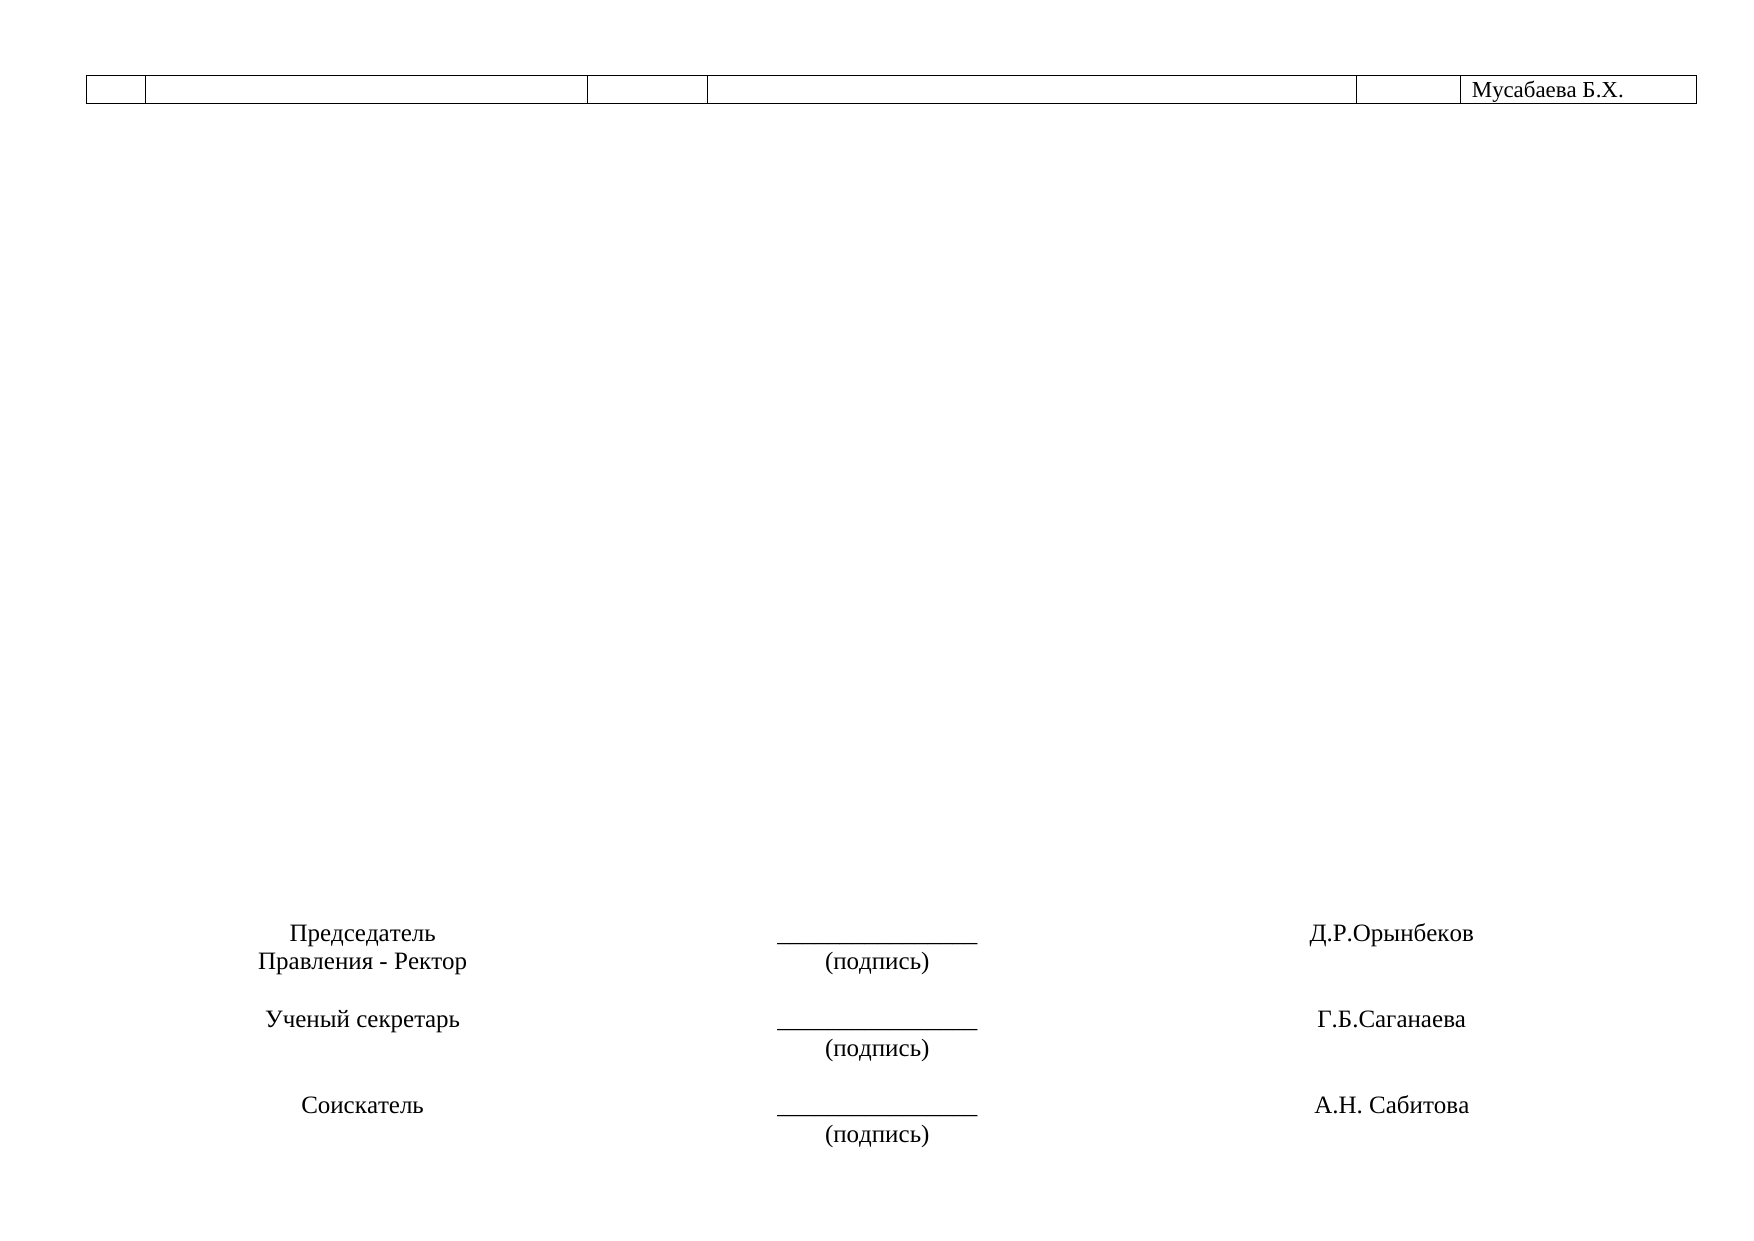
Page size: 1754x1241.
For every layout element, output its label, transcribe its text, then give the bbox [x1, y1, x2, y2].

table_cell Печ. [588, 76, 707, 102]
table_cell 1 [87, 76, 145, 102]
table_cell - [1357, 76, 1460, 102]
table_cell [708, 76, 1356, 102]
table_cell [1461, 76, 1696, 102]
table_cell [146, 76, 587, 102]
